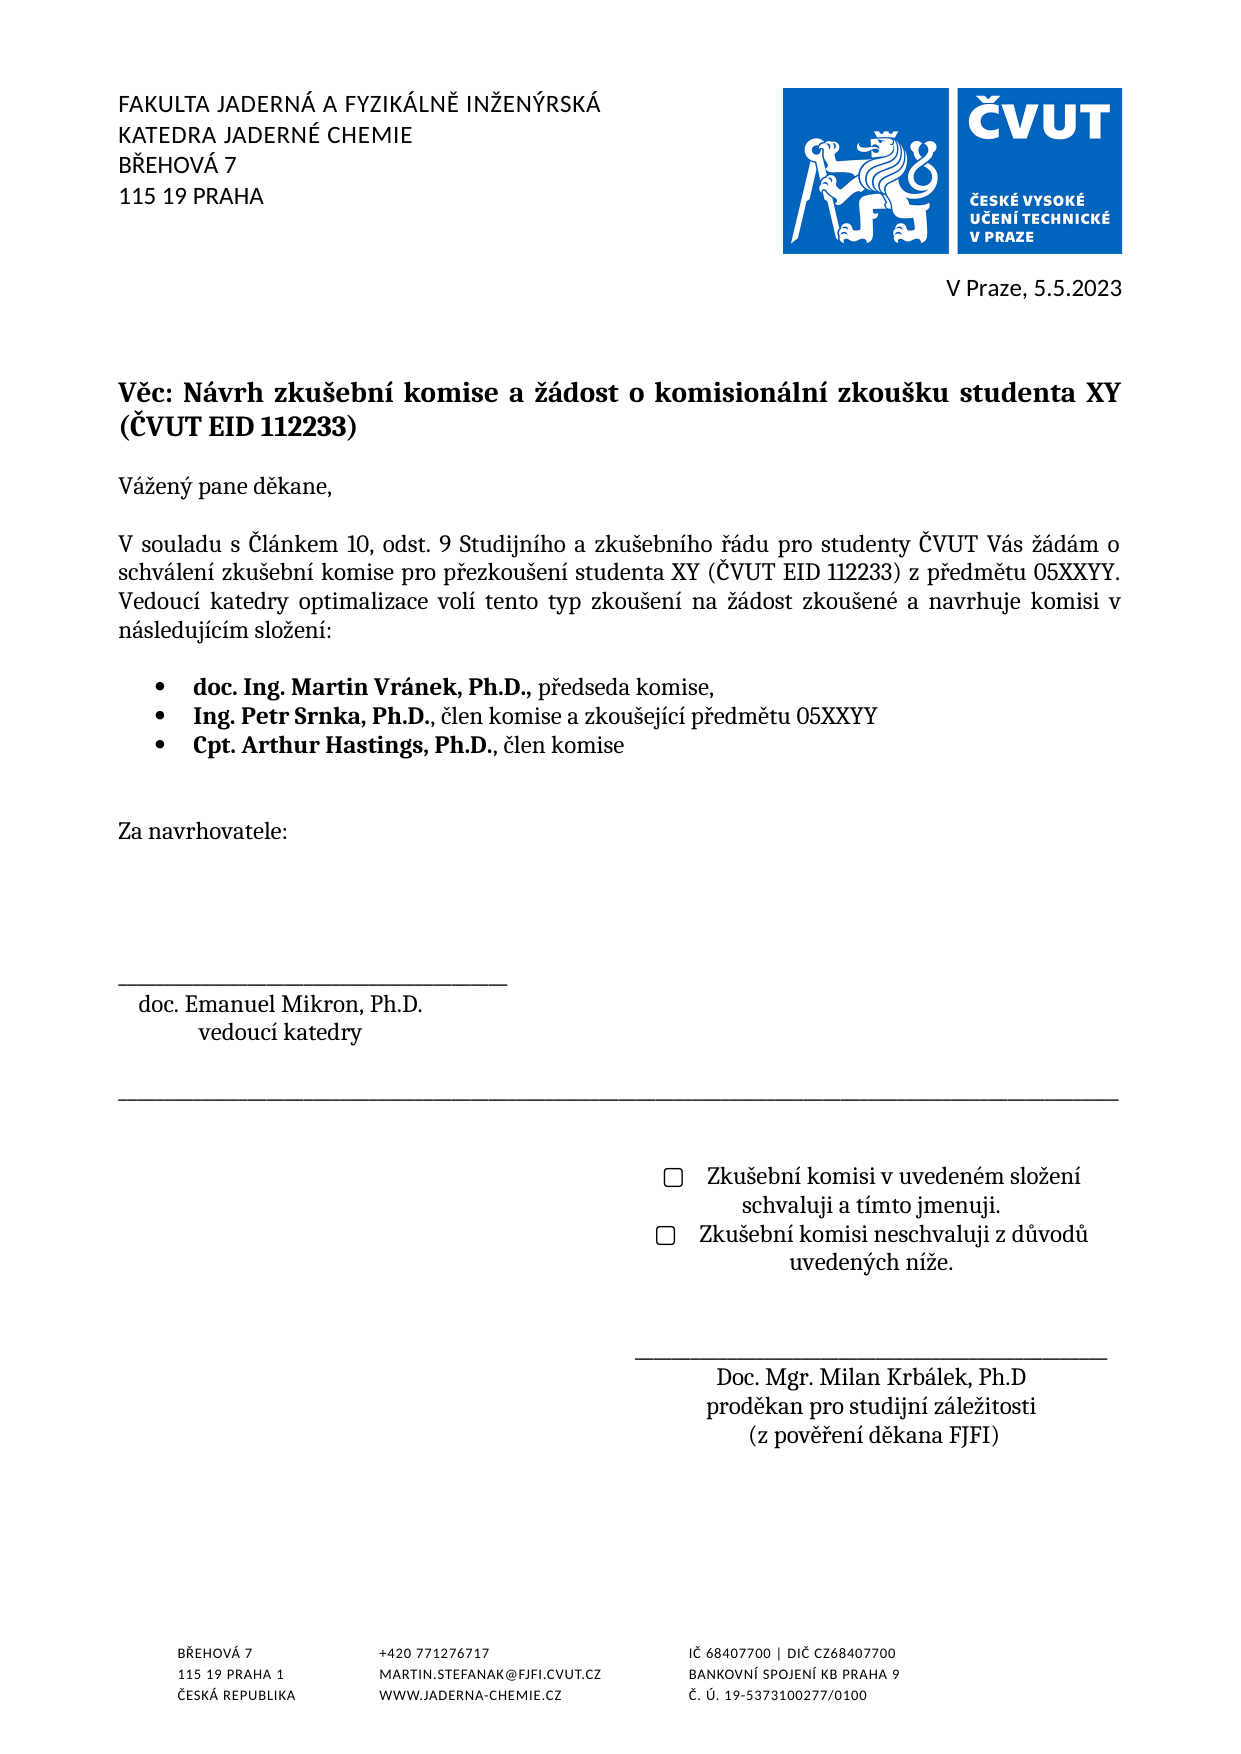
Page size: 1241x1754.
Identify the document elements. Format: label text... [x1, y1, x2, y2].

text V souladu s Článkem 10, odst. 9 Studijního a zkušebního řádu pro studenty ČVUT Vás žádám o schválení zkušební komise pro přezkoušení studenta XY (ČVUT EID 112233) z předmětu 05XXYY. Vedoucí katedry optimalizace volí tento typ zkoušení na žádost zkoušené a navrhuje komisi v následujícím složení: [118, 529, 1122, 644]
text doc. Emanuel Mikron, Ph.D. [118, 989, 443, 1018]
text __________________________________________ [118, 961, 1122, 989]
text ____________________________________________________________________________________________________________ [118, 1076, 1122, 1104]
text Doc. Mgr. Milan Krbálek, Ph.D [620, 1363, 1122, 1392]
text Za navrhovatele: [118, 817, 1122, 846]
text Vážený pane děkane, [118, 472, 1122, 501]
text vedoucí katedry [118, 1018, 443, 1047]
text ___________________________________________________ [620, 1334, 1122, 1363]
text Věc: Návrh zkušební komise a žádost o komisionální zkoušku studenta XY (ČVUT EID 112233) [118, 376, 1122, 443]
list Ing. Petr Srnka, Ph.D., člen komise a zkoušející předmětu 05XXYY [156, 702, 1122, 731]
text (z pověření děkana FJFI) [620, 1421, 1122, 1449]
text ▢ Zkušební komisi v uvedeném složení schvaluji a tímto jmenuji. [620, 1162, 1122, 1219]
text ▢ Zkušební komisi neschvaluji z důvodů uvedených níže. [620, 1219, 1122, 1277]
picture [783, 88, 1123, 254]
text proděkan pro studijní záležitosti [620, 1392, 1122, 1421]
list Cpt. Arthur Hastings, Ph.D., člen komise [156, 731, 1122, 759]
list doc. Ing. Martin Vránek, Ph.D., předseda komise, [156, 673, 1122, 702]
